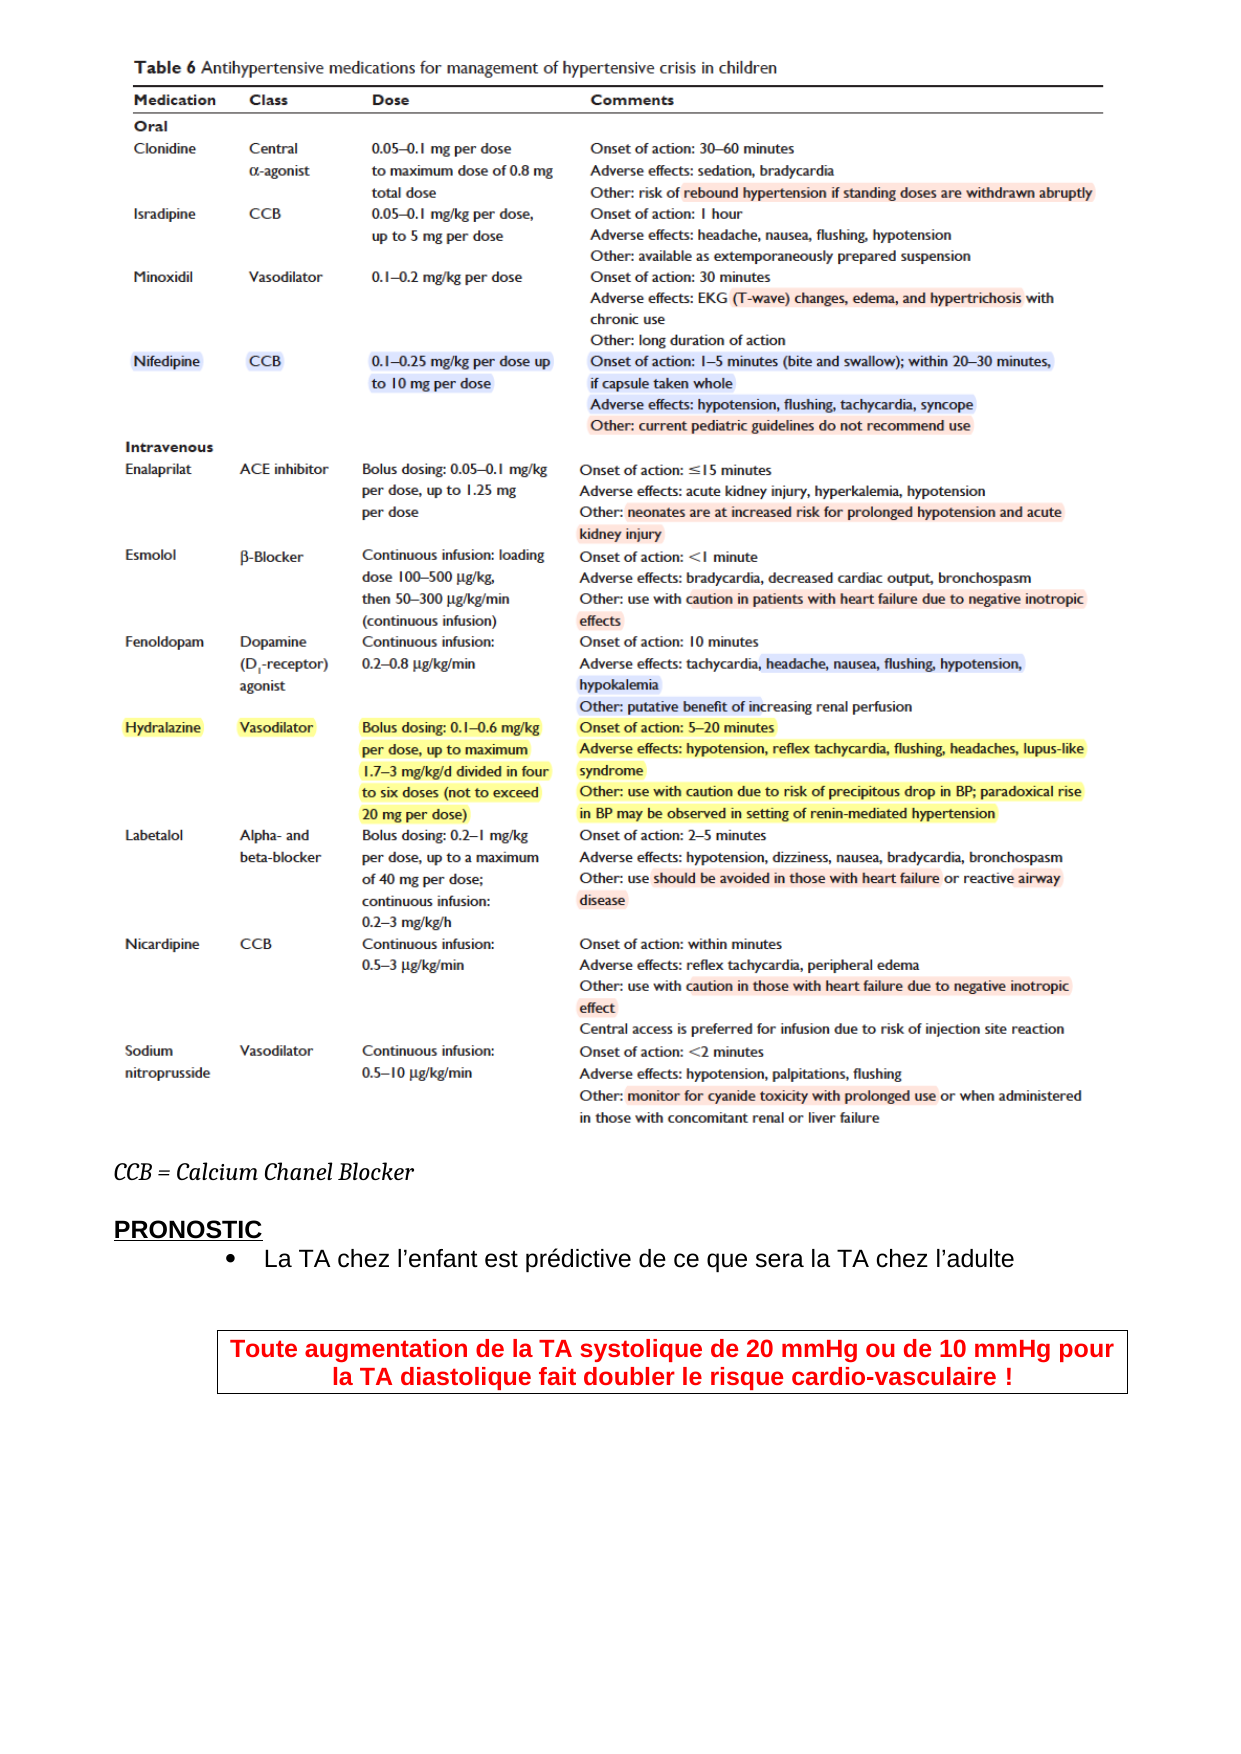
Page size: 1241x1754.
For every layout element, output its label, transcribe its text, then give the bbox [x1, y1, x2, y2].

list La TA chez l’enfant est prédictive de ce que sera la TA chez l’adulte [226, 1244, 1118, 1273]
text PRONOSTIC [114, 1215, 1118, 1244]
list CCB = Calcium Chanel Blocker [114, 1158, 1118, 1187]
picture [113, 44, 1119, 1129]
text Toute augmentation de la TA systolique de 20 mmHg ou de 10 mmHg pour la TA diastolique fait doubler le risque cardio-vasculaire ! [218, 1331, 1127, 1393]
